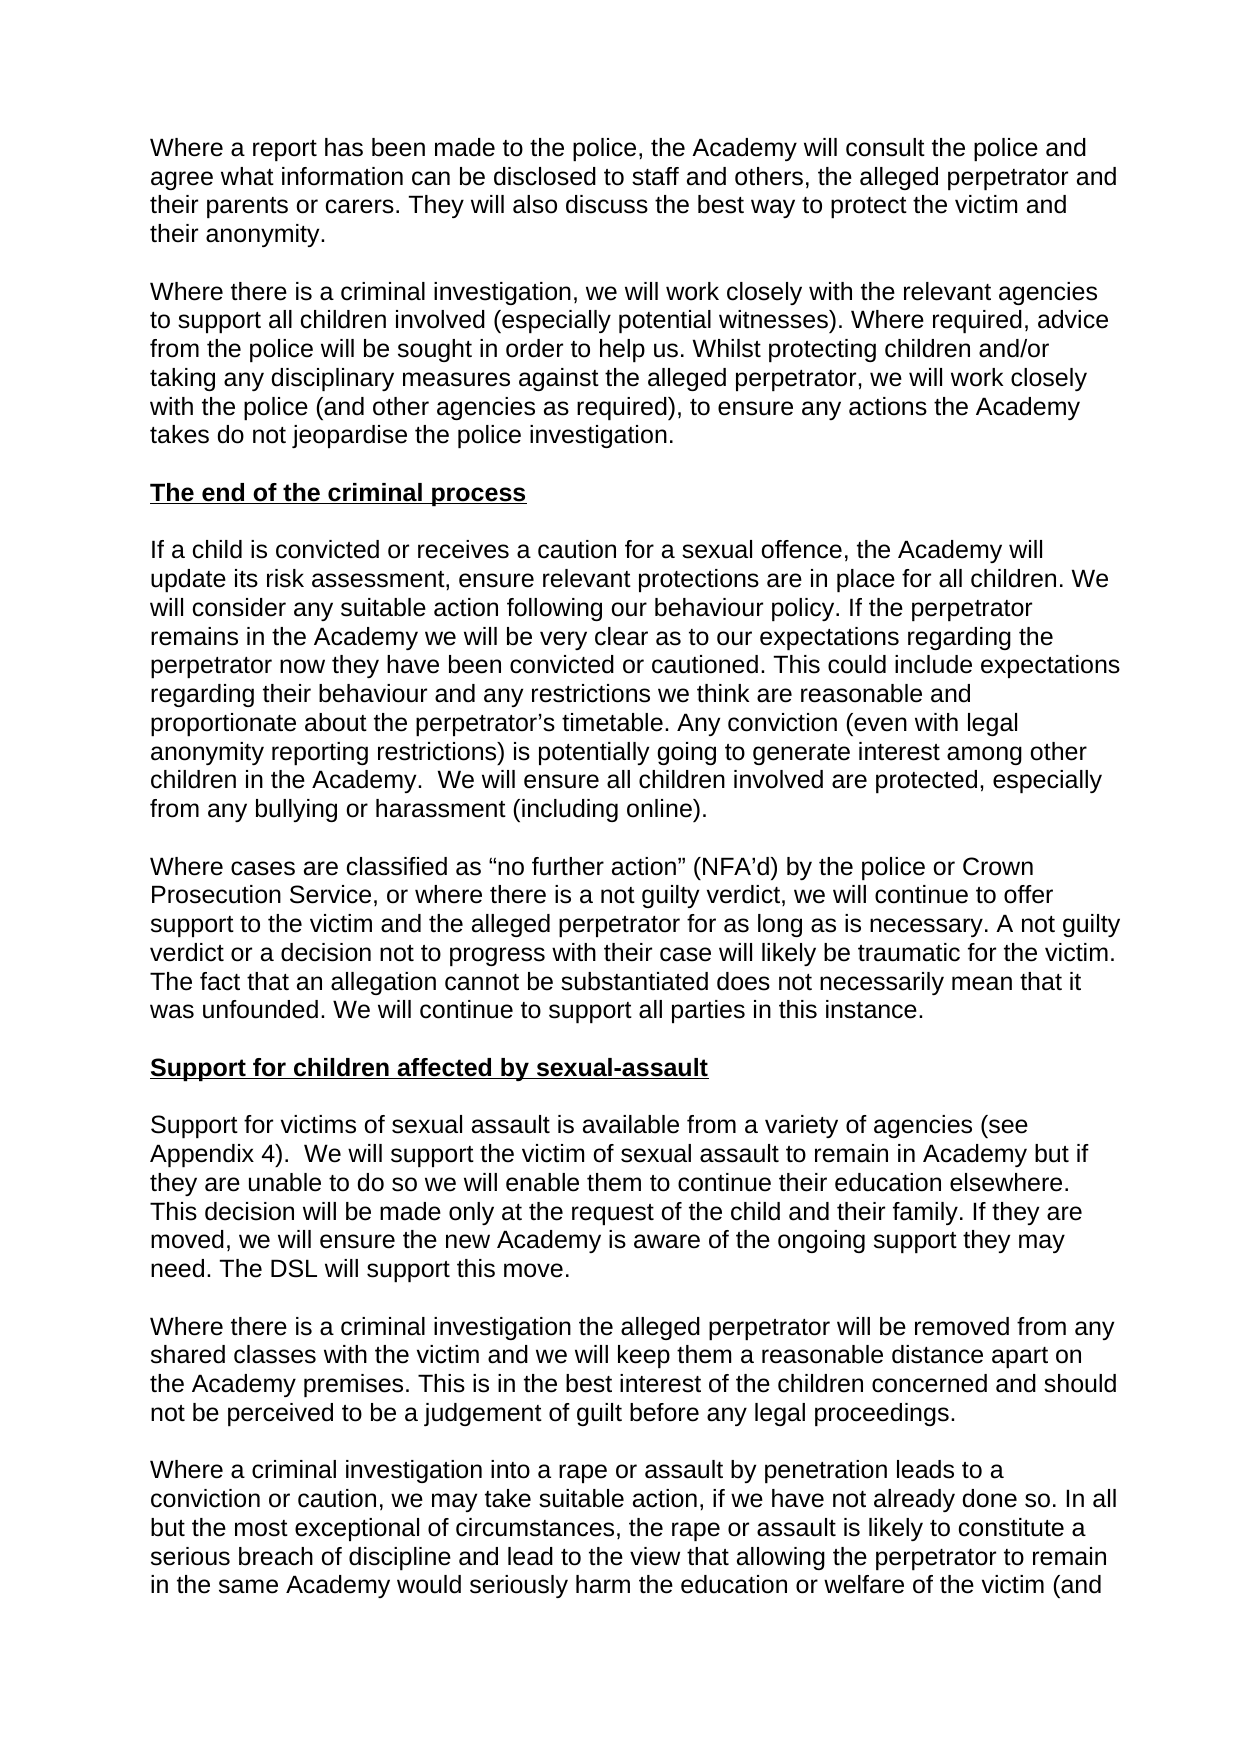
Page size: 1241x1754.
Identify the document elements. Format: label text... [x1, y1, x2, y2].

text Where cases are classified as “no further action” (NFA’d) by the police or Crown Prosecution Service, or where there is a not guilty verdict, we will continue to offer support to the victim and the alleged perpetrator for as long as is necessary. A not guilty verdict or a decision not to progress with their case will likely be traumatic for the victim. The fact that an allegation cannot be substantiated does not necessarily mean that it was unfounded. We will continue to support all parties in this instance. [150, 852, 1122, 1024]
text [150, 1455, 1122, 1599]
text Where there is a criminal investigation, we will work closely with the relevant agencies to support all children involved (especially potential witnesses). Where required, advice from the police will be sought in order to help us. Whilst protecting children and/or taking any disciplinary measures against the alleged perpetrator, we will work closely with the police (and other agencies as required), to ensure any actions the Academy takes do not jeopardise the police investigation. [150, 277, 1122, 449]
text If a child is convicted or receives a caution for a sexual offence, the Academy will update its risk assessment, ensure relevant protections are in place for all children. We will consider any suitable action following our behaviour policy. If the perpetrator remains in the Academy we will be very clear as to our expectations regarding the perpetrator now they have been convicted or cautioned. This could include expectations regarding their behaviour and any restrictions we think are reasonable and proportionate about the perpetrator’s timetable. Any conviction (even with legal anonymity reporting restrictions) is potentially going to generate interest among other children in the Academy. We will ensure all children involved are protected, especially from any bullying or harassment (including online). [150, 535, 1122, 823]
text The end of the criminal process [150, 478, 1122, 507]
text This decision will be made only at the request of the child and their family. If they are moved, we will ensure the new Academy is aware of the ongoing support they may need. The DSL will support this move. [150, 1197, 1122, 1283]
text Support for victims of sexual assault is available from a variety of agencies (see Appendix 4). We will support the victim of sexual assault to remain in Academy but if they are unable to do so we will enable them to continue their education elsewhere. [150, 1110, 1122, 1197]
text Where there is a criminal investigation the alleged perpetrator will be removed from any shared classes with the victim and we will keep them a reasonable distance apart on the Academy premises. This is in the best interest of the children concerned and should not be perceived to be a judgement of guilt before any legal proceedings. [150, 1312, 1122, 1427]
text Where a report has been made to the police, the Academy will consult the police and agree what information can be disclosed to staff and others, the alleged perpetrator and their parents or carers. They will also discuss the best way to protect the victim and their anonymity. [150, 133, 1122, 248]
text Support for children affected by sexual-assault [150, 1053, 1122, 1082]
